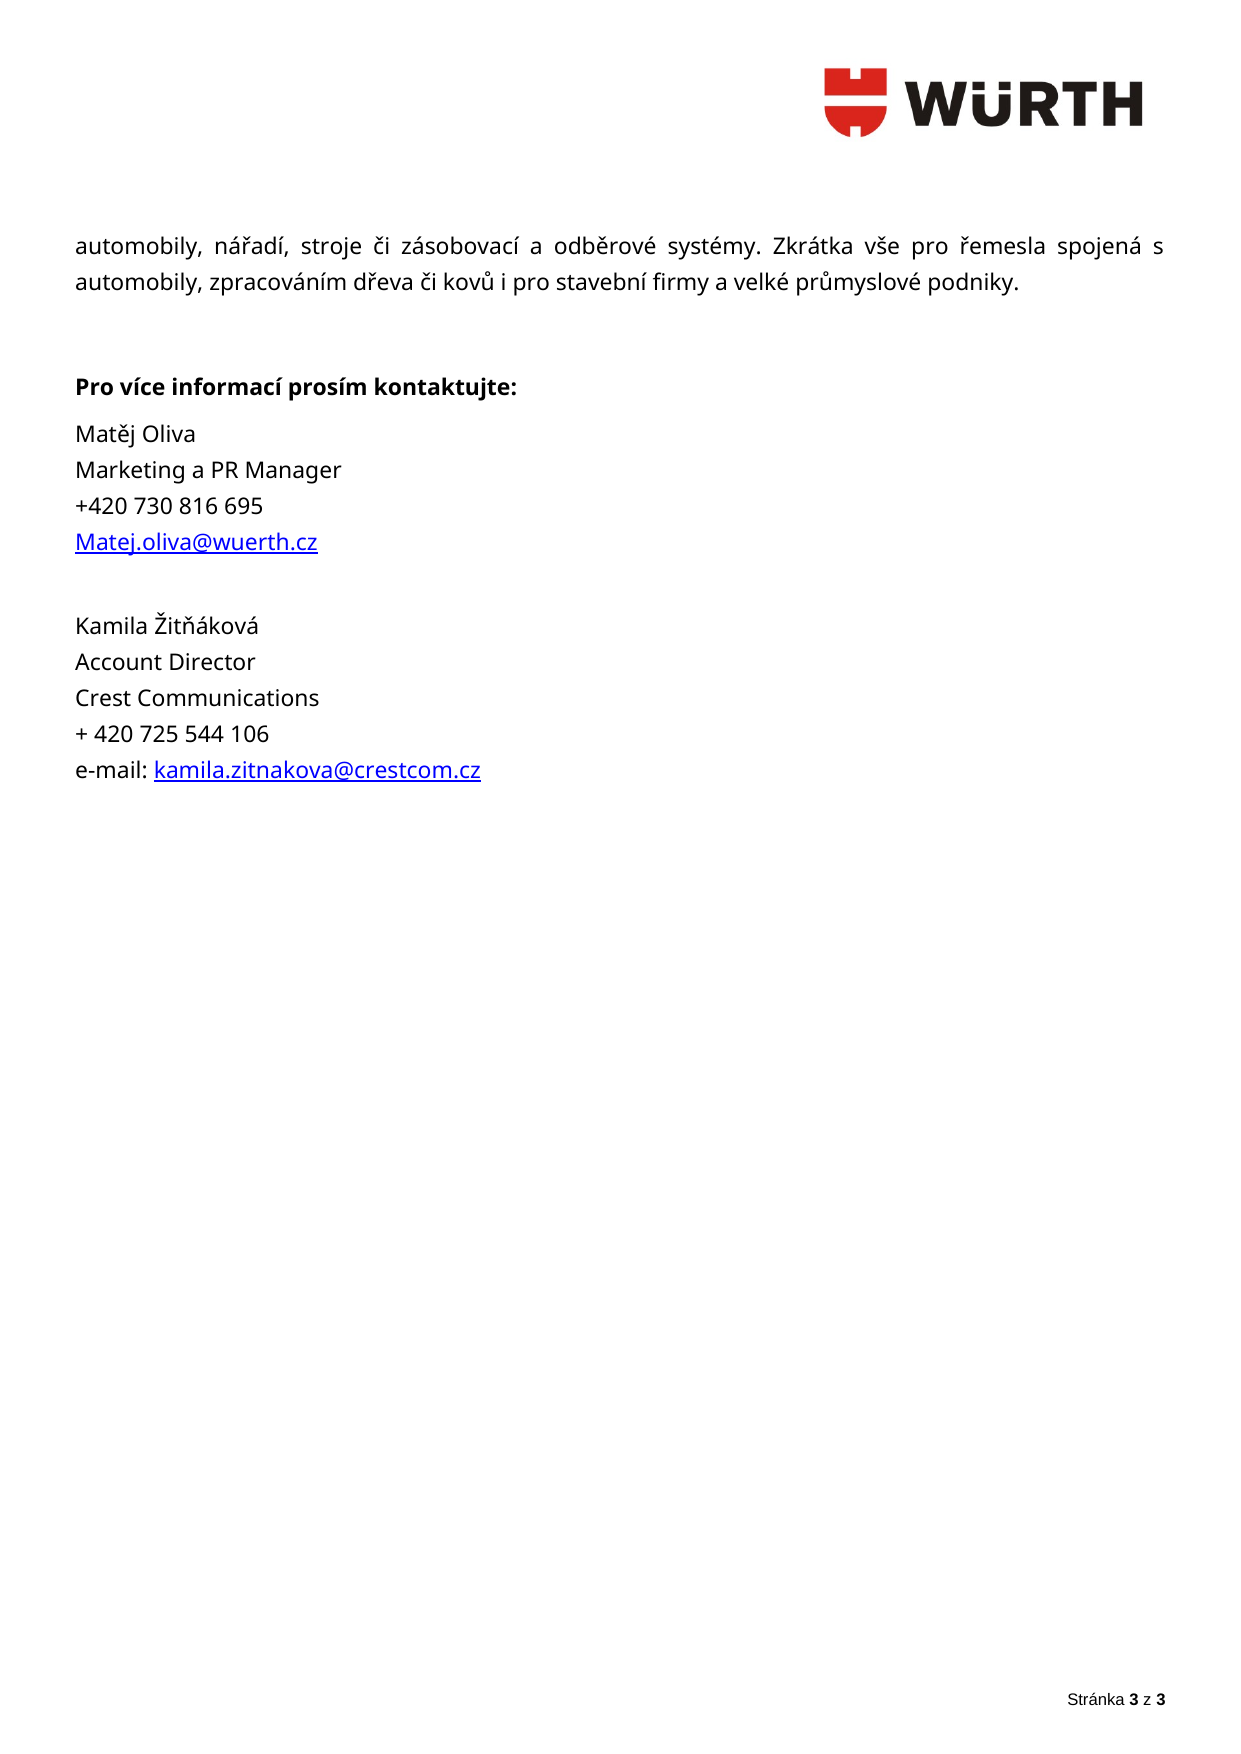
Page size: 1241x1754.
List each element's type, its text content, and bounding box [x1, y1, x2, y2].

text Matej.oliva@wuerth.cz [75, 526, 1165, 557]
text Matěj Oliva [75, 418, 1165, 449]
text Pro více informací prosím kontaktujte: [75, 371, 1165, 402]
text Marketing a PR Manager [75, 454, 1165, 485]
text +420 730 816 695 [75, 489, 1165, 521]
text Kamila Žitňáková Account Director Crest Communications + 420 725 544 106 e-mail: kamila.zitnakova@crestcom.cz [75, 610, 1165, 785]
picture [793, 38, 1169, 166]
